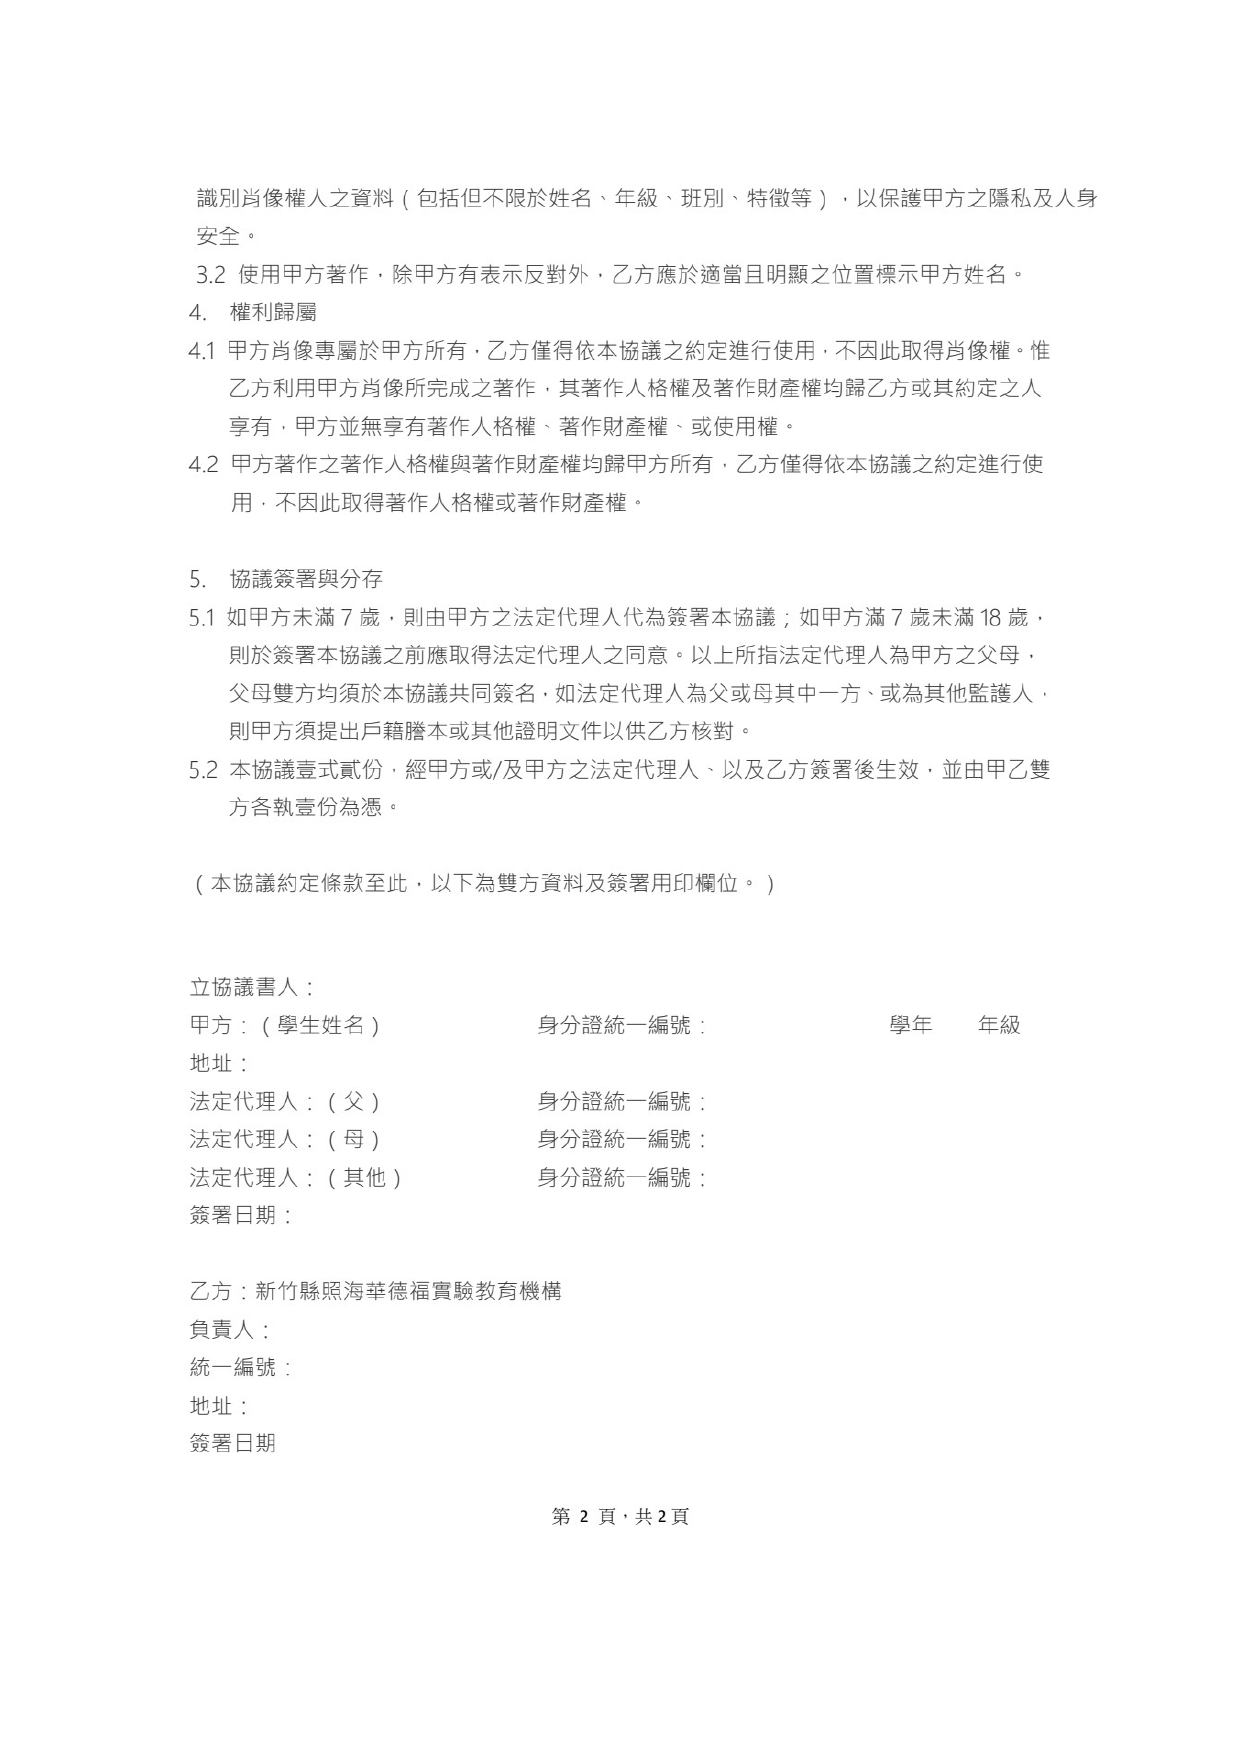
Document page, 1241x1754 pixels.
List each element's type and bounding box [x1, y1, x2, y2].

picture [75, 75, 1166, 1617]
